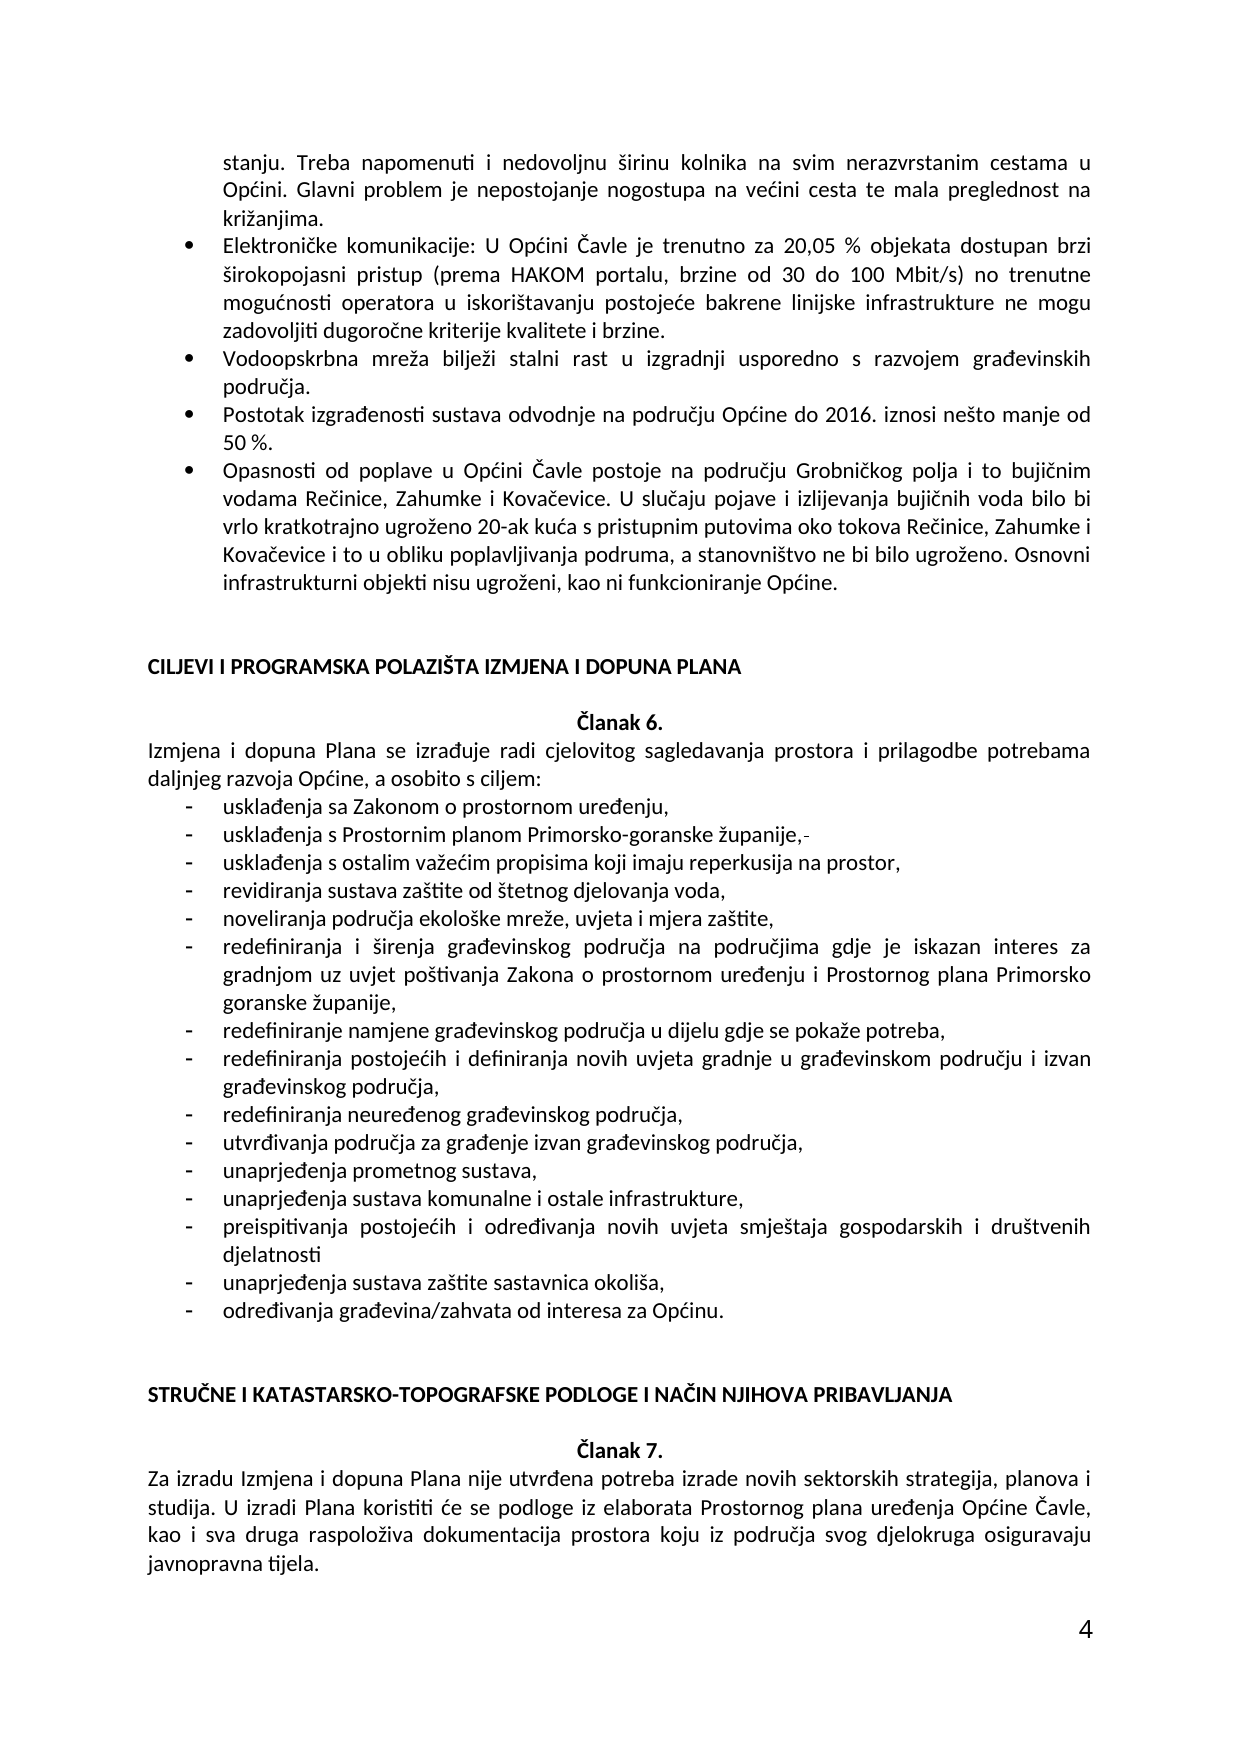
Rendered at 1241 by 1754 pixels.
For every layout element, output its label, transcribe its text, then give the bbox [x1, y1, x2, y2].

list unaprjeđenja prometnog sustava, [185, 1156, 1093, 1184]
list usklađenja s Prostornim planom Primorsko-goranske županije, [185, 820, 1093, 848]
list unaprjeđenja sustava zaštite sastavnica okoliša, [185, 1268, 1093, 1296]
list noveliranja područja ekološke mreže, uvjeta i mjera zaštite, [185, 904, 1093, 932]
list redefiniranje namjene građevinskog područja u dijelu gdje se pokaže potreba, [185, 1016, 1093, 1044]
text Članak 7. [148, 1437, 1093, 1464]
list Postotak izgrađenosti sustava odvodnje na području Općine do 2016. iznosi nešto manje od 50 %. [185, 400, 1093, 456]
text Članak 6. [148, 708, 1093, 736]
list unaprjeđenja sustava komunalne i ostale infrastrukture, [185, 1184, 1093, 1212]
list preispitivanja postojećih i određivanja novih uvjeta smještaja gospodarskih i društvenih djelatnosti [185, 1212, 1093, 1268]
list usklađenja sa Zakonom o prostornom uređenju, [185, 792, 1093, 820]
list revidiranja sustava zaštite od štetnog djelovanja voda, [185, 876, 1093, 904]
list Opasnosti od poplave u Općini Čavle postoje na području Grobničkog polja i to bujičnim vodama Rečinice, Zahumke i Kovačevice. U slučaju pojave i izlijevanja bujičnih voda bilo bi vrlo kratkotrajno ugroženo 20-ak kuća s pristupnim putovima oko tokova Rečinice, Zahumke i Kovačevice i to u obliku poplavljivanja podruma, a stanovništvo ne bi bilo ugroženo. Osnovni infrastrukturni objekti nisu ugroženi, kao ni funkcioniranje Općine. [185, 456, 1093, 596]
list utvrđivanja područja za građenje izvan građevinskog područja, [185, 1128, 1093, 1156]
list redefiniranja neuređenog građevinskog područja, [185, 1100, 1093, 1128]
list Elektroničke komunikacije: U Općini Čavle je trenutno za 20,05 % objekata dostupan brzi širokopojasni pristup (prema HAKOM portalu, brzine od 30 do 100 Mbit/s) no trenutne mogućnosti operatora u iskorištavanju postojeće bakrene linijske infrastrukture ne mogu zadovoljiti dugoročne kriterije kvalitete i brzine. [185, 232, 1093, 344]
list redefiniranja postojećih i definiranja novih uvjeta gradnje u građevinskom području i izvan građevinskog područja, [185, 1044, 1093, 1100]
text Za izradu Izmjena i dopuna Plana nije utvrđena potreba izrade novih sektorskih strategija, planova i studija. U izradi Plana koristiti će se podloge iz elaborata Prostornog plana uređenja Općine Čavle, kao i sva druga raspoloživa dokumentacija prostora koju iz područja svog djelokruga osiguravaju javnopravna tijela. [148, 1464, 1093, 1577]
list Vodoopskrbna mreža bilježi stalni rast u izgradnji usporedno s razvojem građevinskih područja. [185, 344, 1093, 400]
list redefiniranja i širenja građevinskog područja na područjima gdje je iskazan interes za gradnjom uz uvjet poštivanja Zakona o prostornom uređenju i Prostornog plana Primorsko goranske županije, [185, 932, 1093, 1016]
text STRUČNE I KATASTARSKO-TOPOGRAFSKE PODLOGE I NAČIN NJIHOVA PRIBAVLJANJA [148, 1381, 1093, 1408]
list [223, 148, 1093, 232]
list usklađenja s ostalim važećim propisima koji imaju reperkusija na prostor, [185, 848, 1093, 876]
list određivanja građevina/zahvata od interesa za Općinu. [185, 1296, 1093, 1324]
text Izmjena i dopuna Plana se izrađuje radi cjelovitog sagledavanja prostora i prilagodbe potrebama daljnjeg razvoja Općine, a osobito s ciljem: [148, 736, 1093, 792]
text CILJEVI I PROGRAMSKA POLAZIŠTA IZMJENA I DOPUNA PLANA [148, 652, 1093, 680]
